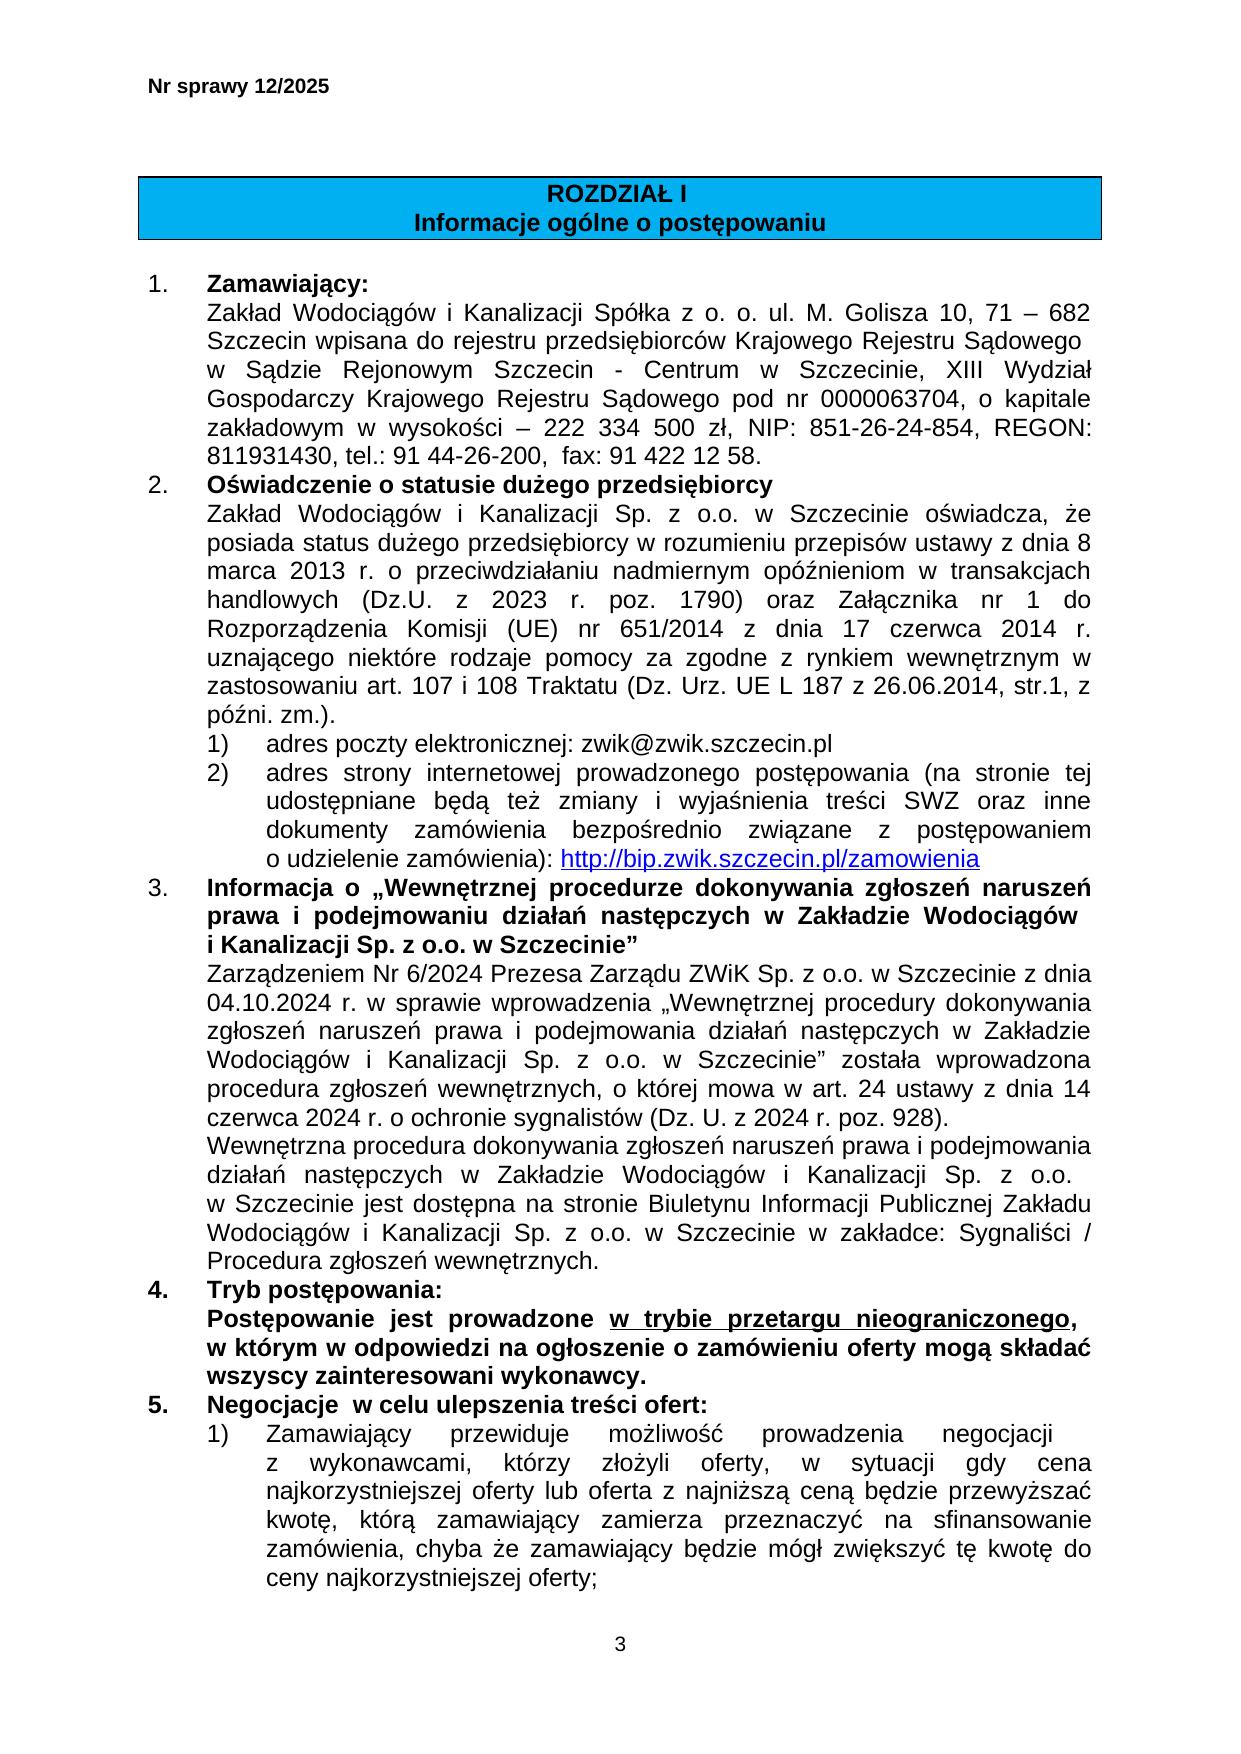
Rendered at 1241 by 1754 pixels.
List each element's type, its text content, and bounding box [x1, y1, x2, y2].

list Zakład Wodociągów i Kanalizacji Sp. z o.o. w Szczecinie oświadcza, że posiada status dużego przedsiębiorcy w rozumieniu przepisów ustawy z dnia 8 marca 2013 r. o przeciwdziałaniu nadmiernym opóźnieniom w transakcjach handlowych (Dz.U. z 2023 r. poz. 1790) oraz Załącznika nr 1 do Rozporządzenia Komisji (UE) nr 651/2014 z dnia 17 czerwca 2014 r. uznającego niektóre rodzaje pomocy za zgodne z rynkiem wewnętrznym w zastosowaniu art. 107 i 108 Traktatu (Dz. Urz. UE L 187 z 26.06.2014, str.1, z późni. zm.). [207, 499, 1093, 729]
text Wewnętrzna procedura dokonywania zgłoszeń naruszeń prawa i podejmowania działań następczych w Zakładzie Wodociągów i Kanalizacji Sp. z o.o. w Szczecinie jest dostępna na stronie Biuletynu Informacji Publicznej Zakładu Wodociągów i Kanalizacji Sp. z o.o. w Szczecinie w zakładce: Sygnaliści / Procedura zgłoszeń wewnętrznych. [207, 1131, 1093, 1275]
text Zarządzeniem Nr 6/2024 Prezesa Zarządu ZWiK Sp. z o.o. w Szczecinie z dnia 04.10.2024 r. w sprawie wprowadzenia „Wewnętrznej procedury dokonywania zgłoszeń naruszeń prawa i podejmowania działań następczych w Zakładzie Wodociągów i Kanalizacji Sp. z o.o. w Szczecinie” została wprowadzona procedura zgłoszeń wewnętrznych, o której mowa w art. 24 ustawy z dnia 14 czerwca 2024 r. o ochronie sygnalistów (Dz. U. z 2024 r. poz. 928). [207, 959, 1093, 1131]
list Zamawiający przewiduje możliwość prowadzenia negocjacji z wykonawcami, którzy złożyli oferty, w sytuacji gdy cena najkorzystniejszej oferty lub oferta z najniższą ceną będzie przewyższać kwotę, którą zamawiający zamierza przeznaczyć na sfinansowanie zamówienia, chyba że zamawiający będzie mógł zwiększyć tę kwotę do ceny najkorzystniejszej oferty; [207, 1419, 1093, 1591]
list Informacja o „Wewnętrznej procedurze dokonywania zgłoszeń naruszeń prawa i podejmowaniu działań następczych w Zakładzie Wodociągów i Kanalizacji Sp. z o.o. w Szczecinie” [148, 873, 1093, 959]
list Zakład Wodociągów i Kanalizacji Spółka z o. o. ul. M. Golisza 10, 71 – 682 Szczecin wpisana do rejestru przedsiębiorców Krajowego Rejestru Sądowego w Sądzie Rejonowym Szczecin - Centrum w Szczecinie, XIII Wydział Gospodarczy Krajowego Rejestru Sądowego pod nr 0000063704, o kapitale zakładowym w wysokości – 222 334 500 zł, NIP: 851-26-24-854, REGON: 811931430, tel.: 91 44-26-200, fax: 91 422 12 58. [207, 298, 1093, 470]
list Tryb postępowania: [148, 1275, 1093, 1304]
subtitle ROZDZIAŁ I Informacje ogólne o postępowaniu [139, 178, 1101, 239]
list Negocjacje w celu ulepszenia treści ofert: [148, 1390, 1093, 1419]
list adres strony internetowej prowadzonego postępowania (na stronie tej udostępniane będą też zmiany i wyjaśnienia treści SWZ oraz inne dokumenty zamówienia bezpośrednio związane z postępowaniem o udzielenie zamówienia): http://bip.zwik.szczecin.pl/zamowienia [207, 758, 1093, 873]
list adres poczty elektronicznej: zwik@zwik.szczecin.pl [207, 729, 1093, 758]
list Oświadczenie o statusie dużego przedsiębiorcy [148, 470, 1093, 499]
list Zamawiający: [148, 269, 1093, 298]
list Postępowanie jest prowadzone w trybie przetargu nieograniczonego, w którym w odpowiedzi na ogłoszenie o zamówieniu oferty mogą składać wszyscy zainteresowani wykonawcy. [207, 1304, 1093, 1390]
